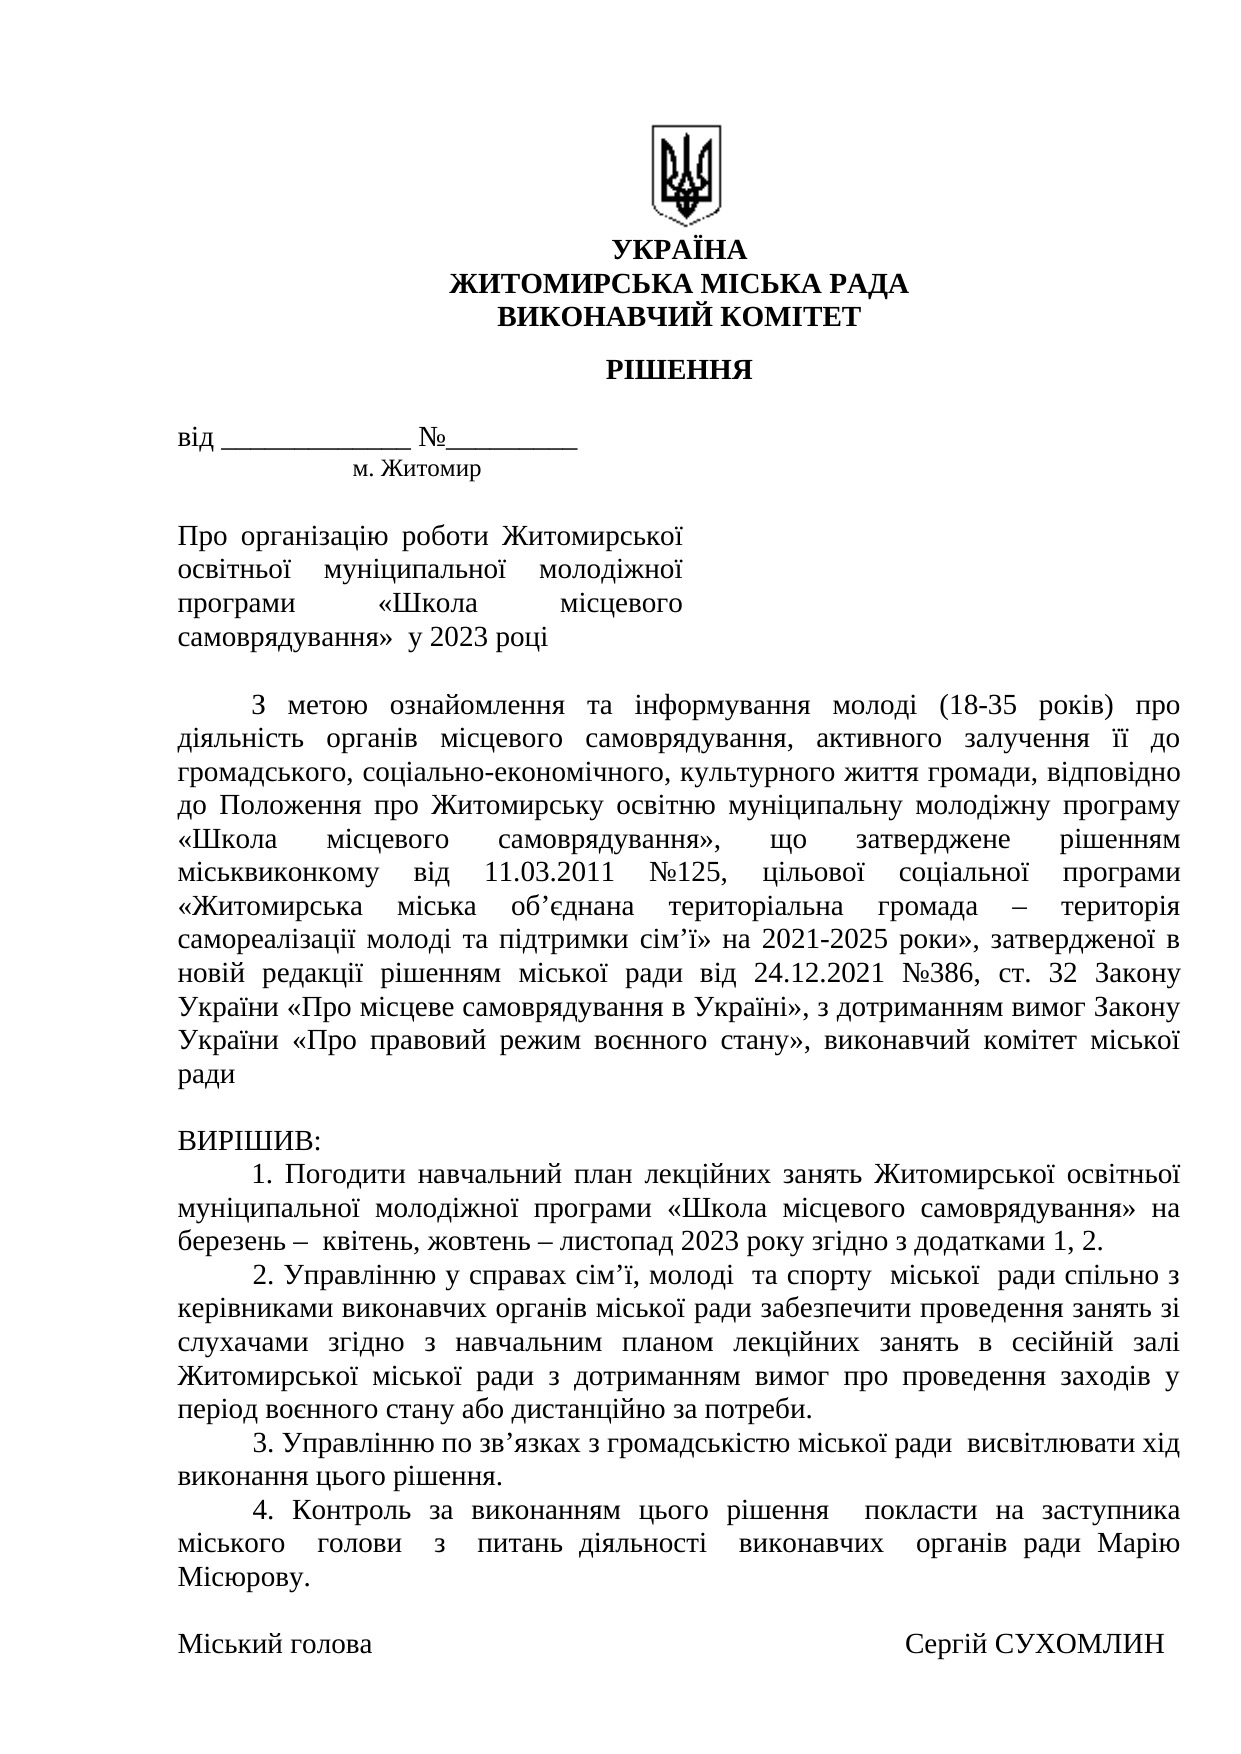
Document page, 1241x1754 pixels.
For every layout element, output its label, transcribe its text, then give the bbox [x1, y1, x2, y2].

text м. Житомир [177, 453, 1181, 481]
text РІШЕННЯ [177, 352, 1181, 386]
text ВИКОНАВЧИЙ КОМІТЕТ [177, 299, 1181, 333]
text Міський голова Сергій СУХОМЛИН [177, 1626, 1181, 1659]
table_header Про організацію роботи Житомирської освітньої муніципальної молодіжної програми «Школа місцевого самоврядування» у 2023 році [166, 518, 694, 652]
text від _____________ №_________ [177, 419, 1181, 453]
text 3. Управлінню по зв’язках з громадськістю міської ради висвітлювати хід виконання цього рішення. [177, 1425, 1181, 1492]
text ВИРІШИВ: [177, 1123, 1181, 1156]
text З метою ознайомлення та інформування молоді (18-35 років) про діяльність органів місцевого самоврядування, активного залучення її до громадського, соціально-економічного, культурного життя громади, відповідно до Положення про Житомирську освітню муніципальну молодіжну програму «Школа місцевого самоврядування», що затверджене рішенням міськвиконкому від 11.03.2011 №125, цільової соціальної програми «Житомирська міська об’єднана територіальна громада – територія самореалізації молоді та підтримки сім’ї» на 2021-2025 роки», затвердженої в новій редакції рішенням міської ради від 24.12.2021 №386, ст. 32 Закону України «Про місцеве самоврядування в Україні», з дотриманням вимог Закону України «Про правовий режим воєнного стану», виконавчий комітет міської ради [177, 687, 1181, 1089]
text УКРАЇНА [177, 232, 1181, 266]
text 4. Контроль за виконанням цього рішення покласти на заступника міського голови з питань діяльності виконавчих органів ради Марію Місюрову. [177, 1492, 1181, 1592]
text 2. Управлінню у справах сім’ї, молоді та спорту міської ради спільно з керівниками виконавчих органів міської ради забезпечити проведення занять зі слухачами згідно з навчальним планом лекційних занять в сесійній залі Житомирської міської ради з дотриманням вимог про проведення заходів у період воєнного стану або дистанційно за потреби. [177, 1257, 1181, 1425]
text ЖИТОМИРСЬКА МІСЬКА РАДА [177, 266, 1181, 299]
text 1. Погодити навчальний план лекційних занять Житомирської освітньої муніципальної молодіжної програми «Школа місцевого самоврядування» на березень – квітень, жовтень – листопад 2023 року згідно з додатками 1, 2. [177, 1156, 1181, 1257]
